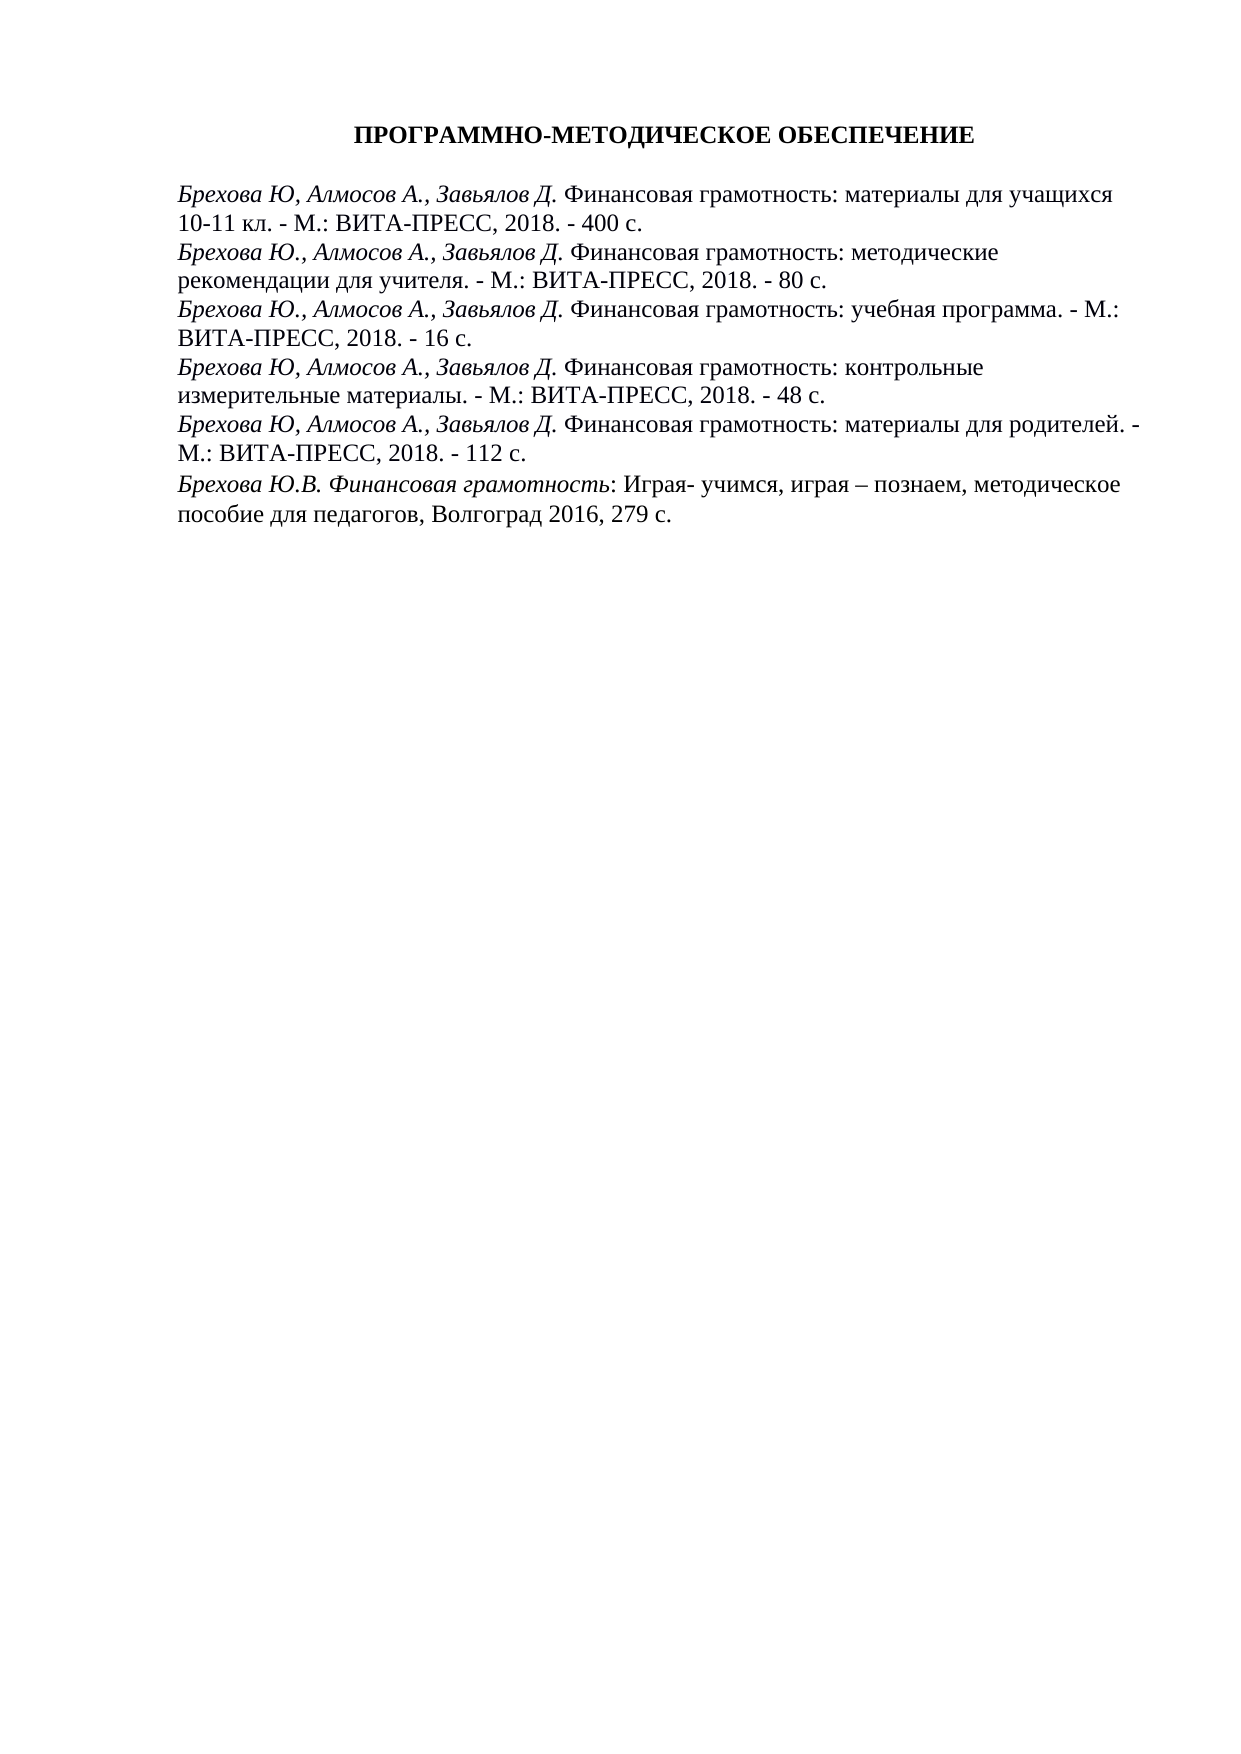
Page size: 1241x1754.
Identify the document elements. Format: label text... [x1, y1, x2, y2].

text Брехова Ю., Алмосов А., Завьялов Д. Финансовая грамотность: методические рекомендации для учителя. - М.: ВИТА-ПРЕСС, 2018. - 80 с. [177, 237, 1152, 294]
text Брехова Ю., Алмосов А., Завьялов Д. Финансовая грамотность: учебная программа. - М.: ВИТА-ПРЕСС, 2018. - 16 с. [177, 294, 1152, 352]
text ПРОГРАММНО-МЕТОДИЧЕСКОЕ ОБЕСПЕЧЕНИЕ [177, 118, 1152, 149]
text Брехова Ю, Алмосов А., Завьялов Д. Финансовая грамотность: материалы для родителей. - М.: ВИТА-ПРЕСС, 2018. - 112 с. [177, 409, 1152, 467]
text Брехова Ю, Алмосов А., Завьялов Д. Финансовая грамотность: материалы для учащихся 10-11 кл. - М.: ВИТА-ПРЕСС, 2018. - 400 с. [177, 179, 1152, 237]
text Брехова Ю, Алмосов А., Завьялов Д. Финансовая грамотность: контрольные измерительные материалы. - М.: ВИТА-ПРЕСС, 2018. - 48 с. [177, 352, 1152, 409]
text Брехова Ю.В. Финансовая грамотность: Играя- учимся, играя – познаем, методическое пособие для педагогов, Волгоград 2016, 279 с. [177, 467, 1152, 528]
